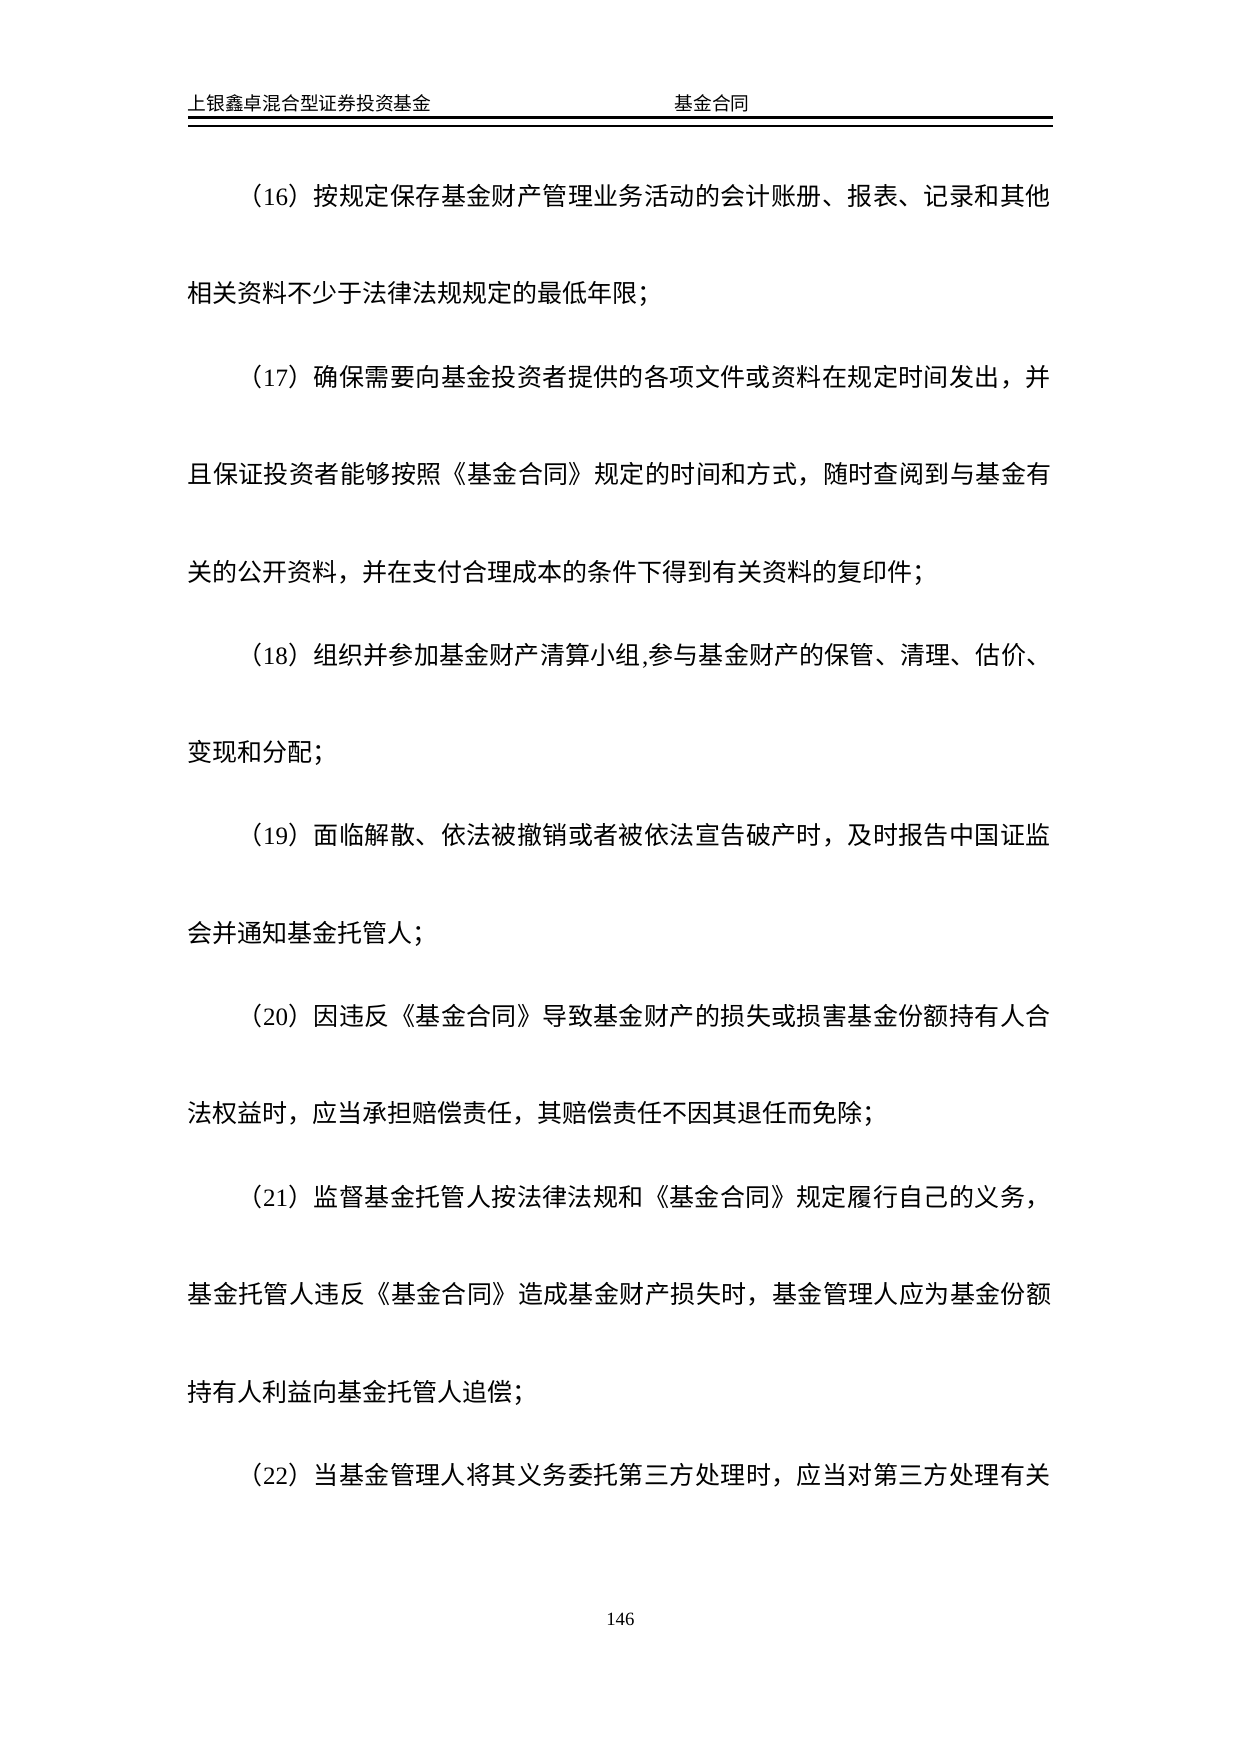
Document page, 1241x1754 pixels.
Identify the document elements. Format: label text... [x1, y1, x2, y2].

text （19）面临解散、依法被撤销或者被依法宣告破产时，及时报告中国证监会并通知基金托管人； [187, 801, 1053, 964]
text （21）监督基金托管人按法律法规和《基金合同》规定履行自己的义务，基金托管人违反《基金合同》造成基金财产损失时，基金管理人应为基金份额持有人利益向基金托管人追偿； [187, 1163, 1053, 1423]
text （18）组织并参加基金财产清算小组,参与基金财产的保管、清理、估价、变现和分配； [187, 621, 1053, 783]
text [187, 1441, 1053, 1506]
text （17）确保需要向基金投资者提供的各项文件或资料在规定时间发出，并且保证投资者能够按照《基金合同》规定的时间和方式，随时查阅到与基金有关的公开资料，并在支付合理成本的条件下得到有关资料的复印件； [187, 343, 1053, 603]
text （20）因违反《基金合同》导致基金财产的损失或损害基金份额持有人合法权益时，应当承担赔偿责任，其赔偿责任不因其退任而免除； [187, 982, 1053, 1144]
text （16）按规定保存基金财产管理业务活动的会计账册、报表、记录和其他相关资料不少于法律法规规定的最低年限； [187, 162, 1053, 324]
